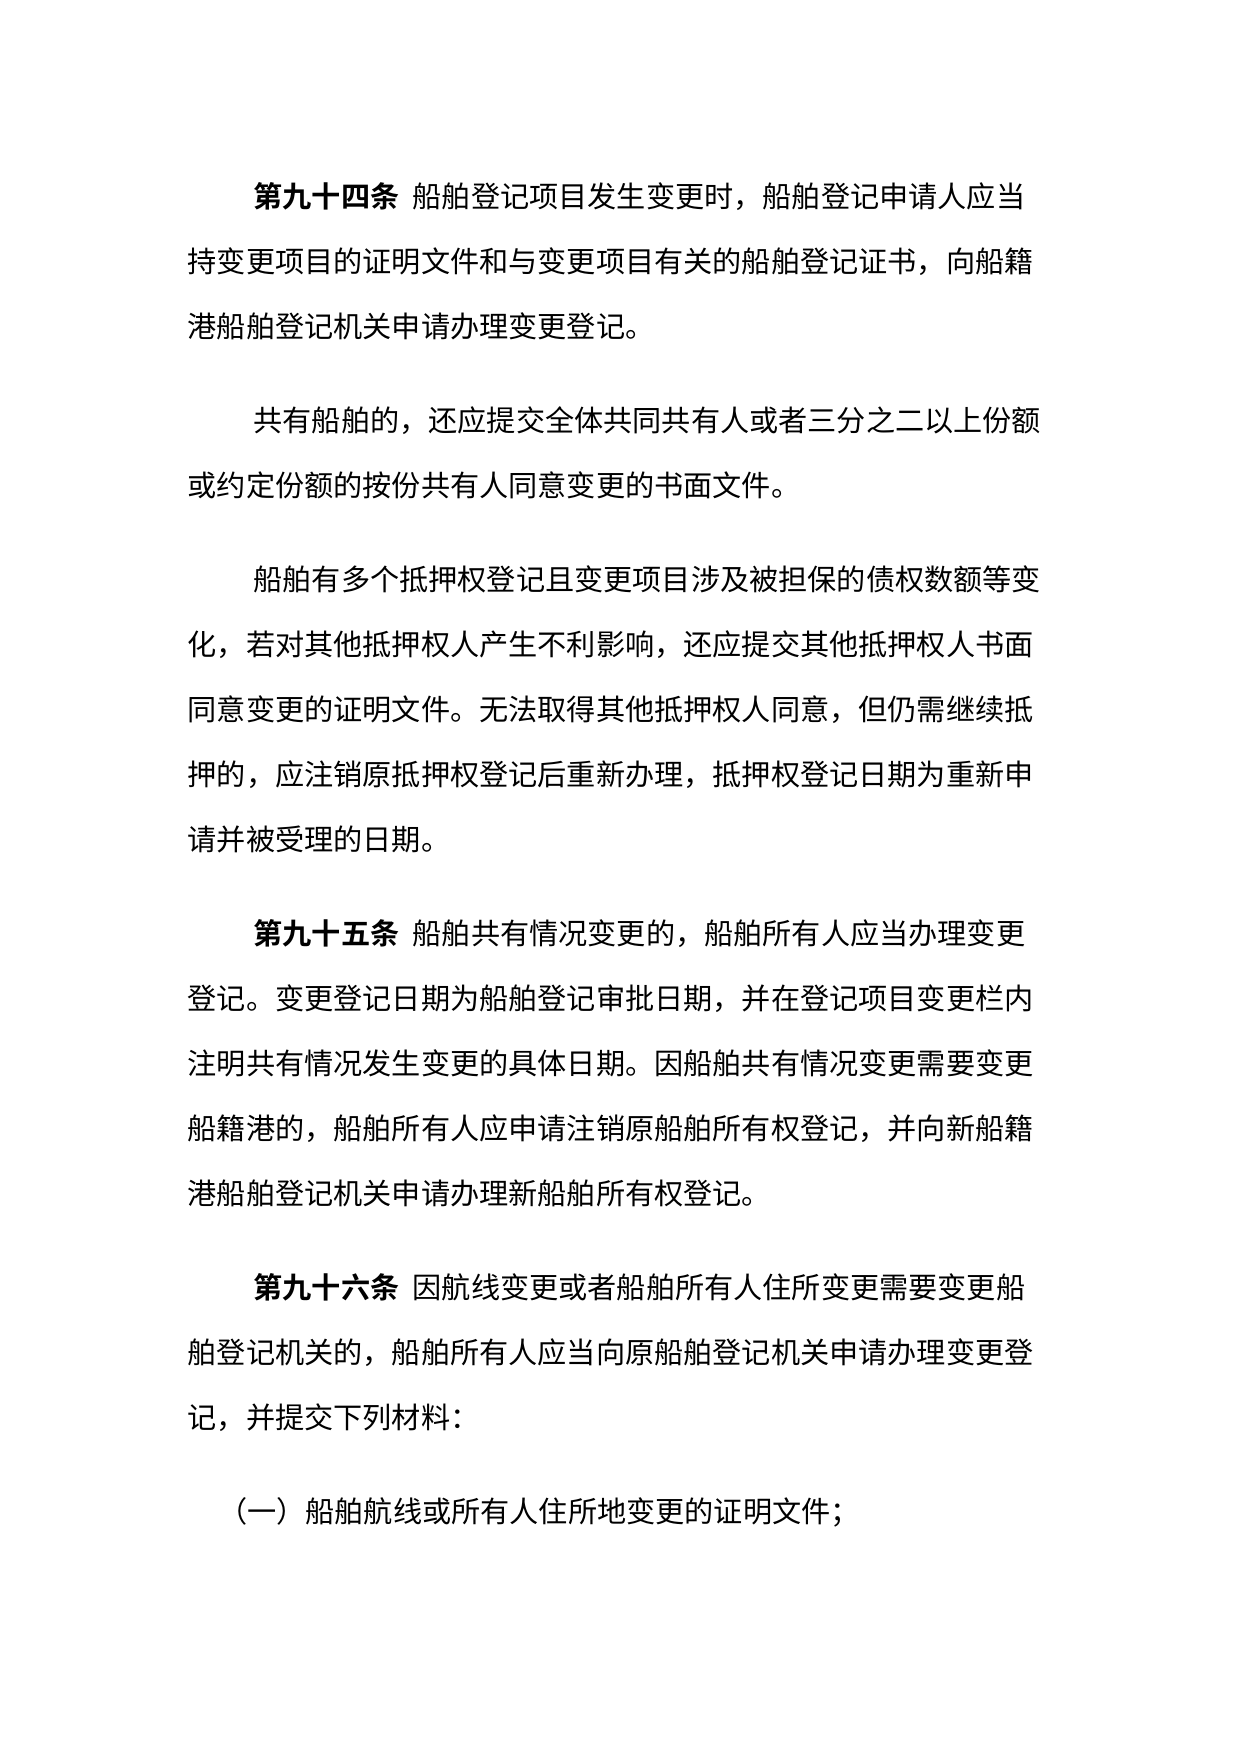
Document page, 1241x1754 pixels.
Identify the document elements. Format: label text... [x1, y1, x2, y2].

text （一）船舶航线或所有人住所地变更的证明文件； [187, 1478, 1053, 1543]
text 第九十六条 因航线变更或者船舶所有人住所变更需要变更船舶登记机关的，船舶所有人应当向原船舶登记机关申请办理变更登记，并提交下列材料： [187, 1254, 1053, 1449]
text 第九十五条 船舶共有情况变更的，船舶所有人应当办理变更登记。变更登记日期为船舶登记审批日期，并在登记项目变更栏内注明共有情况发生变更的具体日期。因船舶共有情况变更需要变更船籍港的，船舶所有人应申请注销原船舶所有权登记，并向新船籍港船舶登记机关申请办理新船舶所有权登记。 [187, 899, 1053, 1224]
text 共有船舶的，还应提交全体共同共有人或者三分之二以上份额或约定份额的按份共有人同意变更的书面文件。 [187, 386, 1053, 516]
text 第九十四条 船舶登记项目发生变更时，船舶登记申请人应当持变更项目的证明文件和与变更项目有关的船舶登记证书，向船籍港船舶登记机关申请办理变更登记。 [187, 162, 1053, 357]
text 船舶有多个抵押权登记且变更项目涉及被担保的债权数额等变化，若对其他抵押权人产生不利影响，还应提交其他抵押权人书面同意变更的证明文件。无法取得其他抵押权人同意，但仍需继续抵押的，应注销原抵押权登记后重新办理，抵押权登记日期为重新申请并被受理的日期。 [187, 545, 1053, 870]
